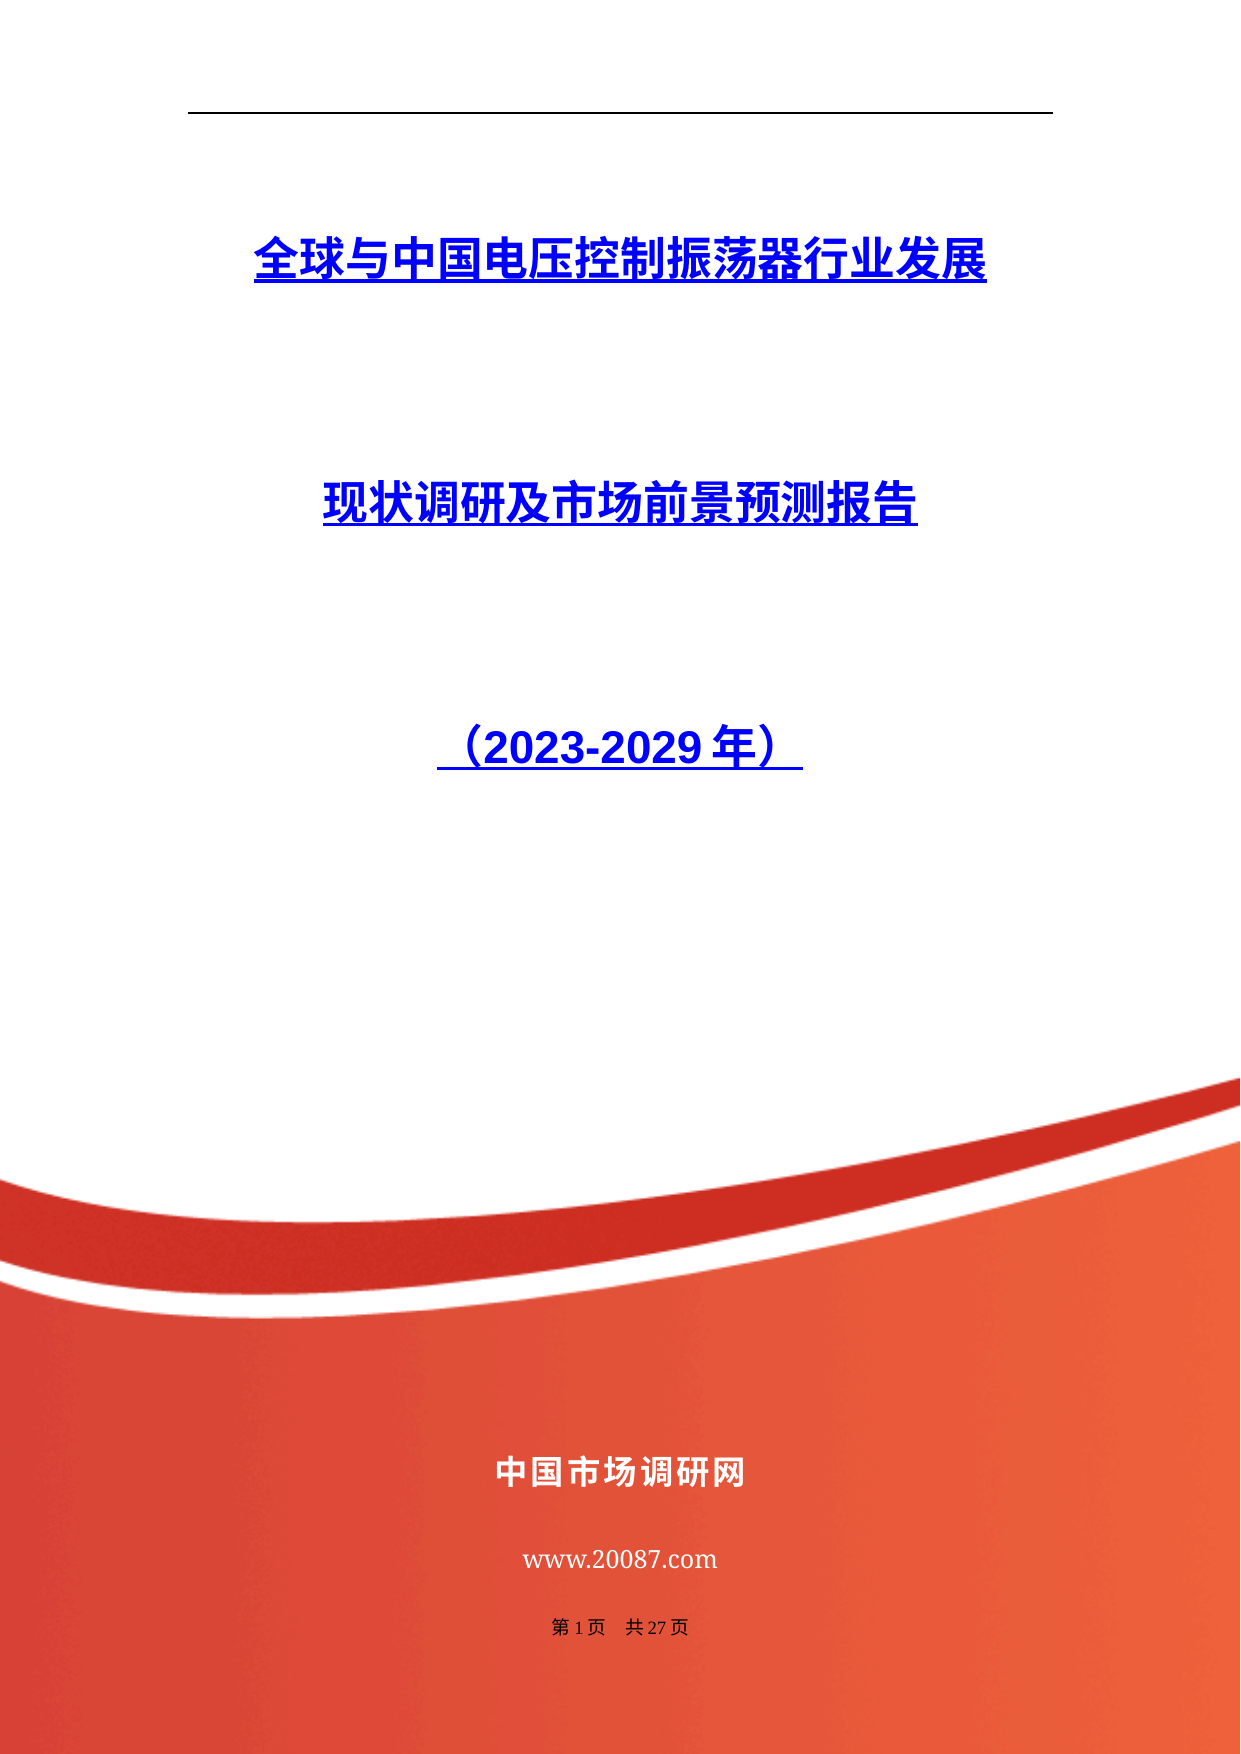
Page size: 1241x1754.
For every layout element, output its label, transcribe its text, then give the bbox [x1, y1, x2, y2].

picture [0, 1006, 1241, 1754]
text www.20087.com [187, 1526, 1053, 1591]
table_header 全球与中国电压控制振荡器行业发展现状调研及市场前景预测报告（2023-2029年） [188, 207, 1053, 871]
subtitle 中国市场调研网 [187, 1437, 1053, 1502]
